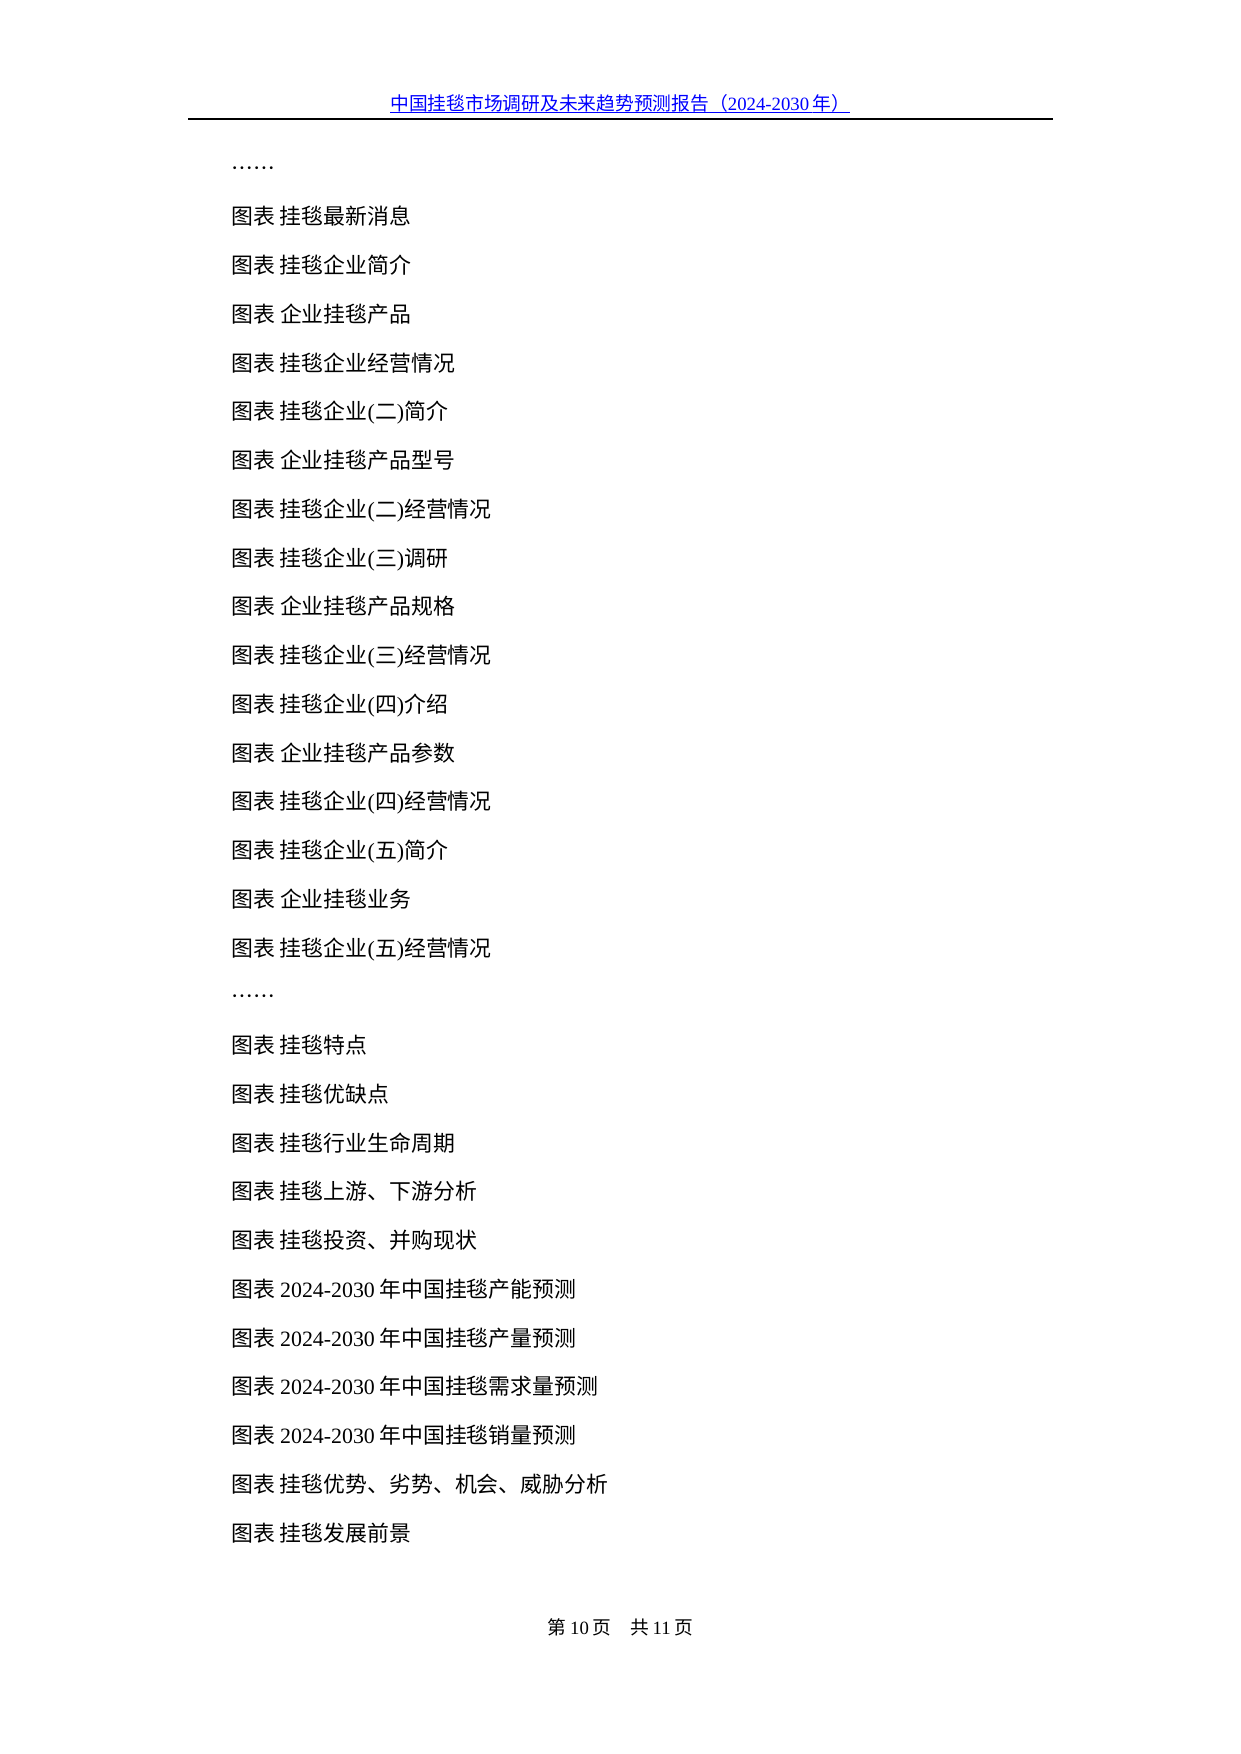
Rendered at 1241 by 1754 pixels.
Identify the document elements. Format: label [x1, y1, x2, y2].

text [187, 150, 1053, 1548]
